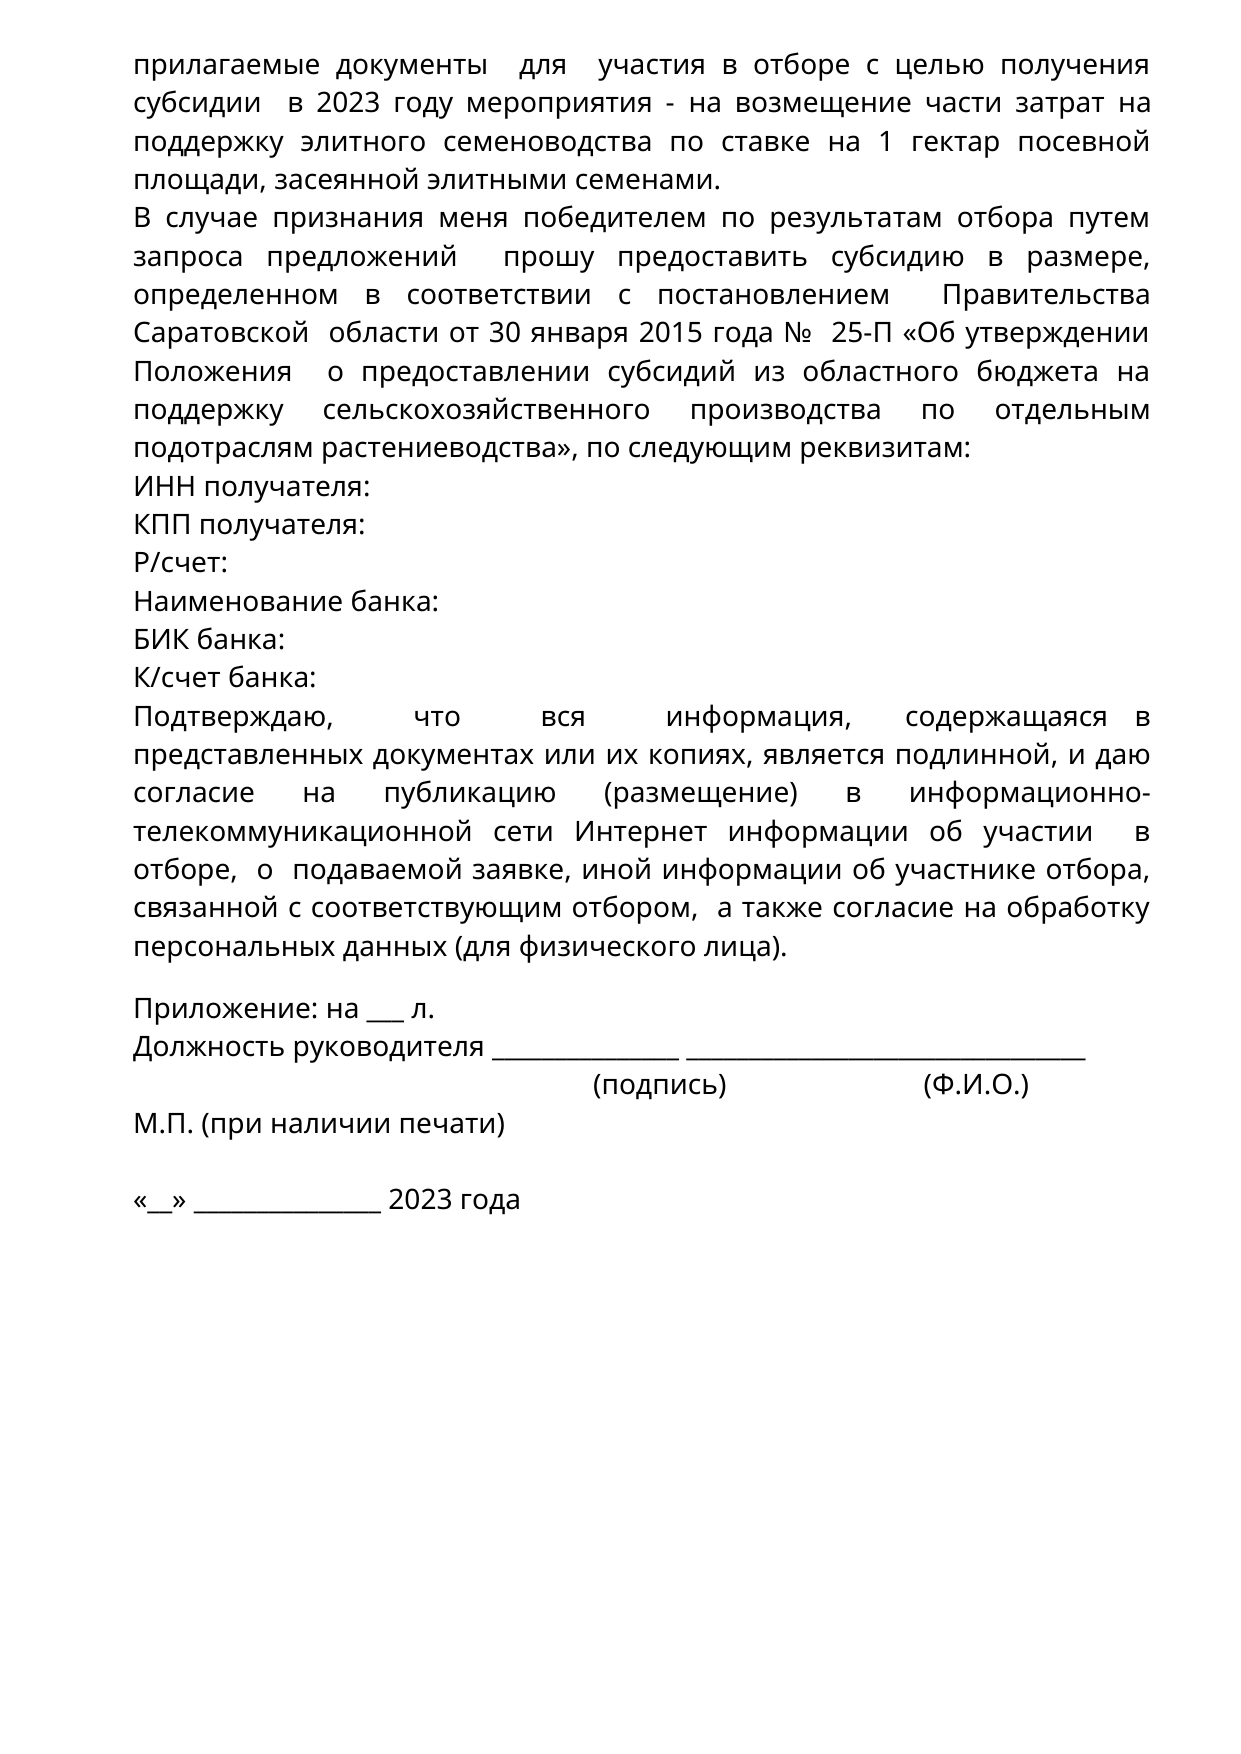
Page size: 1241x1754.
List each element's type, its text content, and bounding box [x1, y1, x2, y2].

text М.П. (при наличии печати) [133, 1103, 1152, 1141]
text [133, 44, 1152, 198]
text ИНН получателя: [133, 466, 1152, 504]
text Наименование банка: [133, 581, 1152, 619]
text КПП получателя: [133, 504, 1152, 543]
text Р/счет: [133, 543, 1152, 581]
text Приложение: на ___ л. [133, 988, 1152, 1026]
text Подтверждаю, что вся информация, содержащаяся в представленных документах или их копиях, является подлинной, и даю согласие на публикацию (размещение) в информационно-телекоммуникационной сети Интернет информации об участии в отборе, о подаваемой заявке, иной информации об участнике отбора, связанной с соответствующим отбором, а также согласие на обработку персональных данных (для физического лица). [133, 696, 1152, 964]
text К/счет банка: [133, 658, 1152, 696]
text В случае признания меня победителем по результатам отбора путем запроса предложений прошу предоставить субсидию в размере, определенном в соответствии с постановлением Правительства Саратовской области от 30 января 2015 года № 25-П «Об утверждении Положения о предоставлении субсидий из областного бюджета на поддержку сельскохозяйственного производства по отдельным подотраслям растениеводства», по следующим реквизитам: [133, 198, 1152, 466]
text «__» _______________ 2023 года [133, 1180, 1152, 1218]
text (подпись) (Ф.И.О.) [133, 1065, 1152, 1103]
text БИК банка: [133, 619, 1152, 658]
text Должность руководителя _______________ ________________________________ [133, 1026, 1152, 1065]
